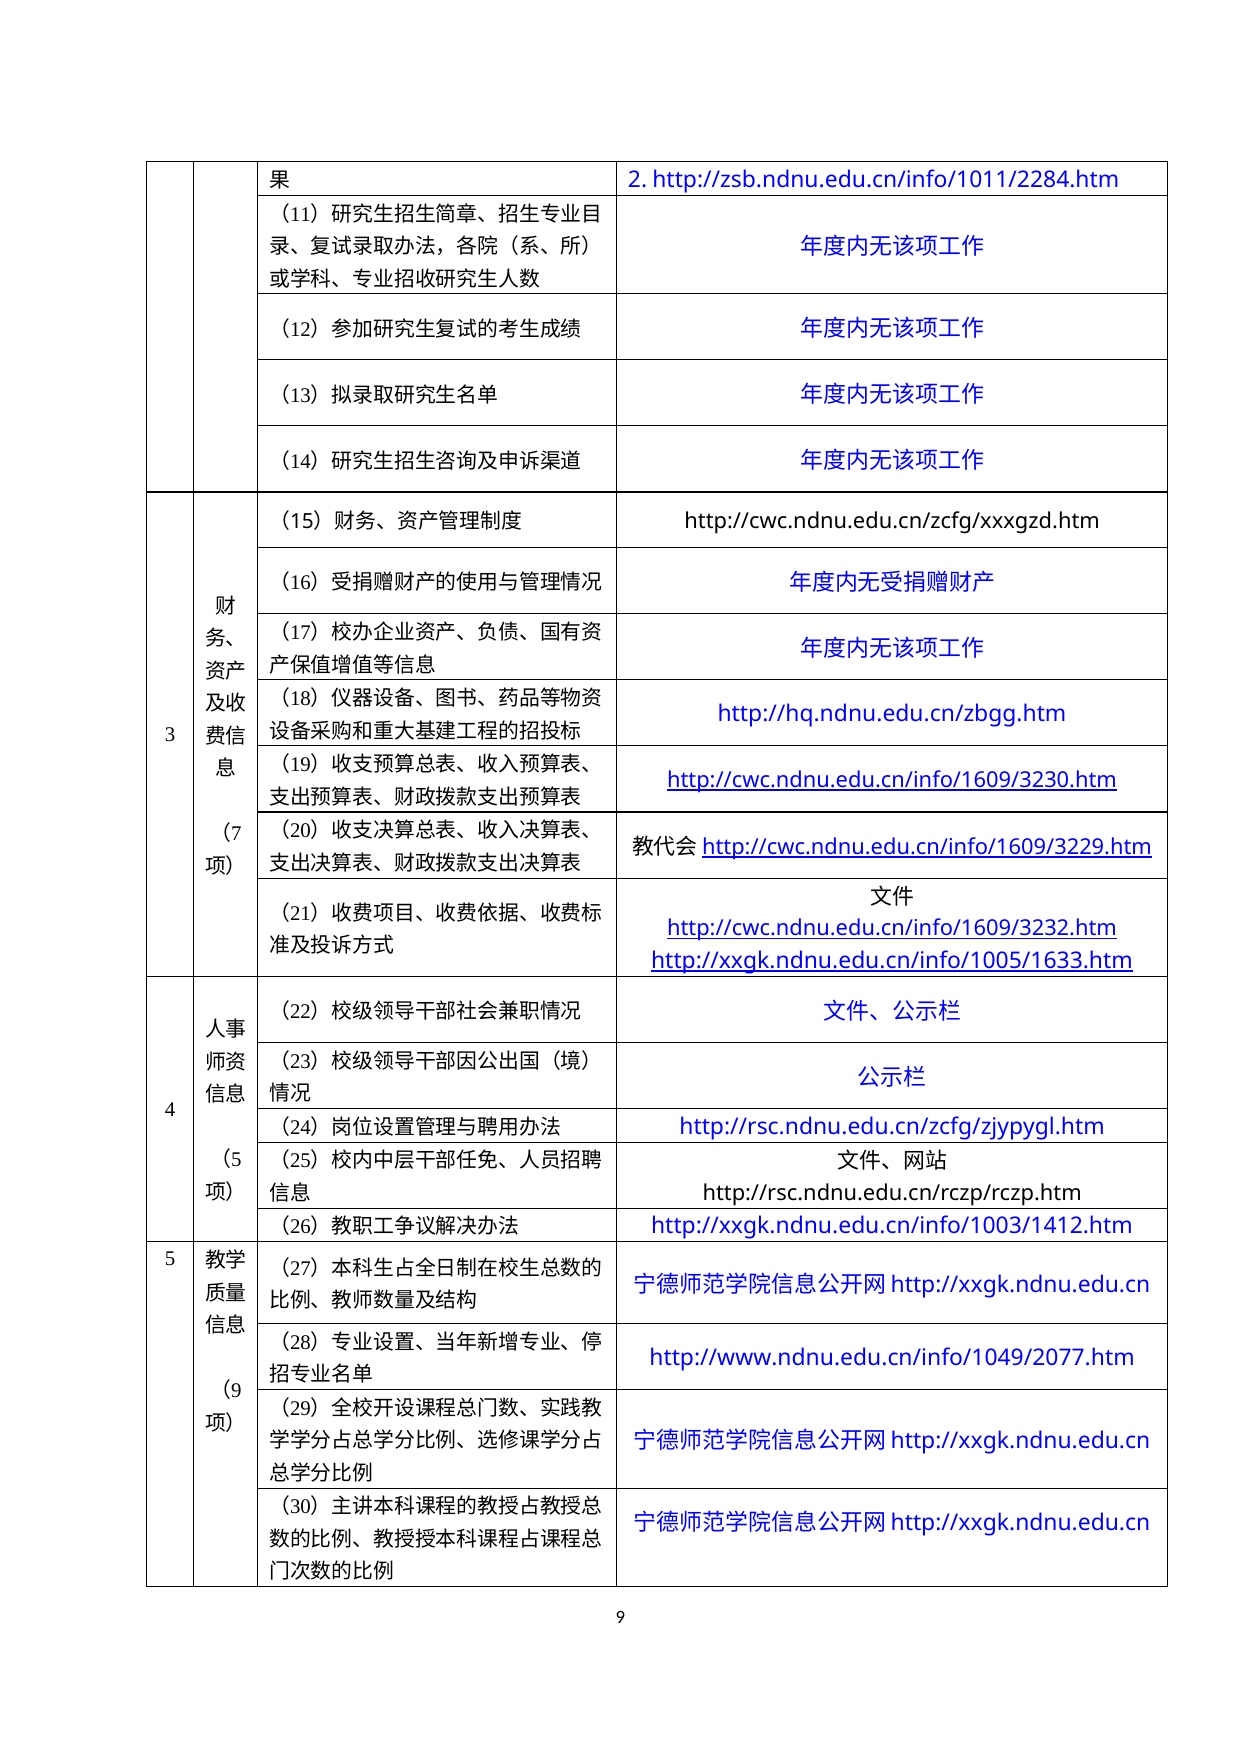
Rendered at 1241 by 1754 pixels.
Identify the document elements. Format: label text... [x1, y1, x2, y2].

table_cell 文件、网站 http://rsc.ndnu.edu.cn/rczp/rczp.htm [617, 1143, 1167, 1208]
table_cell http://cwc.ndnu.edu.cn/zcfg/xxxgzd.htm [617, 493, 1167, 547]
table_cell （25）校内中层干部任免、人员招聘信息 [258, 1143, 616, 1208]
table_cell 3 [147, 493, 193, 976]
table_cell （23）校级领导干部因公出国（境）情况 [258, 1043, 616, 1108]
table_cell 年度内无该项工作 [617, 196, 1167, 293]
table_cell 宁德师范学院信息公开网http://xxgk.ndnu.edu.cn [617, 1390, 1167, 1487]
table_cell （14）研究生招生咨询及申诉渠道 [258, 426, 616, 491]
table_cell （19）收支预算总表、收入预算表、支出预算表、财政拨款支出预算表 [258, 746, 616, 811]
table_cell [617, 162, 1167, 195]
table_cell （18）仪器设备、图书、药品等物资设备采购和重大基建工程的招投标 [258, 680, 616, 745]
table_cell （24）岗位设置管理与聘用办法 [258, 1109, 616, 1142]
table_cell 文件、公示栏 [617, 977, 1167, 1042]
table_cell （22）校级领导干部社会兼职情况 [258, 977, 616, 1042]
table_cell （17）校办企业资产、负债、国有资产保值增值等信息 [258, 614, 616, 679]
table_cell （20）收支决算总表、收入决算表、支出决算表、财政拨款支出决算表 [258, 813, 616, 877]
table_cell http://cwc.ndnu.edu.cn/info/1609/3230.htm [617, 746, 1167, 811]
table_cell （30）主讲本科课程的教授占教授总数的比例、教授授本科课程占课程总门次数的比例 [258, 1489, 616, 1586]
table_cell 4 [147, 977, 193, 1241]
table_cell （13）拟录取研究生名单 [258, 360, 616, 425]
table_cell 文件 http://cwc.ndnu.edu.cn/info/1609/3232.htm http://xxgk.ndnu.edu.cn/info/1005/1633.htm [617, 879, 1167, 976]
table_cell 年度内无受捐赠财产 [617, 548, 1167, 613]
table_cell 年度内无该项工作 [617, 426, 1167, 491]
table_cell （12）参加研究生复试的考生成绩 [258, 294, 616, 359]
table_cell 年度内无该项工作 [617, 614, 1167, 679]
table_cell 公示栏 [617, 1043, 1167, 1108]
table_cell 年度内无该项工作 [617, 360, 1167, 425]
table_cell （11）研究生招生简章、招生专业目录、复试录取办法，各院（系、所）或学科、专业招收研究生人数 [258, 196, 616, 293]
table_cell http://rsc.ndnu.edu.cn/zcfg/zjypygl.htm [617, 1109, 1167, 1142]
table_cell 宁德师范学院信息公开网http://xxgk.ndnu.edu.cn [617, 1242, 1167, 1323]
table_cell （26）教职工争议解决办法 [258, 1209, 616, 1241]
table_cell 人事师资信息 （5项） [194, 977, 257, 1241]
table_cell 财务、资产及收费信息 （7项） [194, 493, 257, 976]
table_cell 年度内无该项工作 [617, 294, 1167, 359]
table_cell 教学质量信息 （9项） [194, 1242, 257, 1586]
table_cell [258, 162, 616, 195]
table_cell （21）收费项目、收费依据、收费标准及投诉方式 [258, 879, 616, 976]
table_cell 5 [147, 1242, 193, 1586]
table_cell （27）本科生占全日制在校生总数的比例、教师数量及结构 [258, 1242, 616, 1323]
table_cell （15）财务、资产管理制度 [258, 493, 616, 547]
table_cell http://xxgk.ndnu.edu.cn/info/1003/1412.htm [617, 1209, 1167, 1241]
table_cell http://www.ndnu.edu.cn/info/1049/2077.htm [617, 1324, 1167, 1389]
table_cell 教代会http://cwc.ndnu.edu.cn/info/1609/3229.htm [617, 813, 1167, 877]
table_cell http://hq.ndnu.edu.cn/zbgg.htm [617, 680, 1167, 745]
table_cell （29）全校开设课程总门数、实践教学学分占总学分比例、选修课学分占总学分比例 [258, 1390, 616, 1487]
table_cell 宁德师范学院信息公开网http://xxgk.ndnu.edu.cn [617, 1489, 1167, 1586]
table_cell （28）专业设置、当年新增专业、停招专业名单 [258, 1324, 616, 1389]
table_cell （16）受捐赠财产的使用与管理情况 [258, 548, 616, 613]
